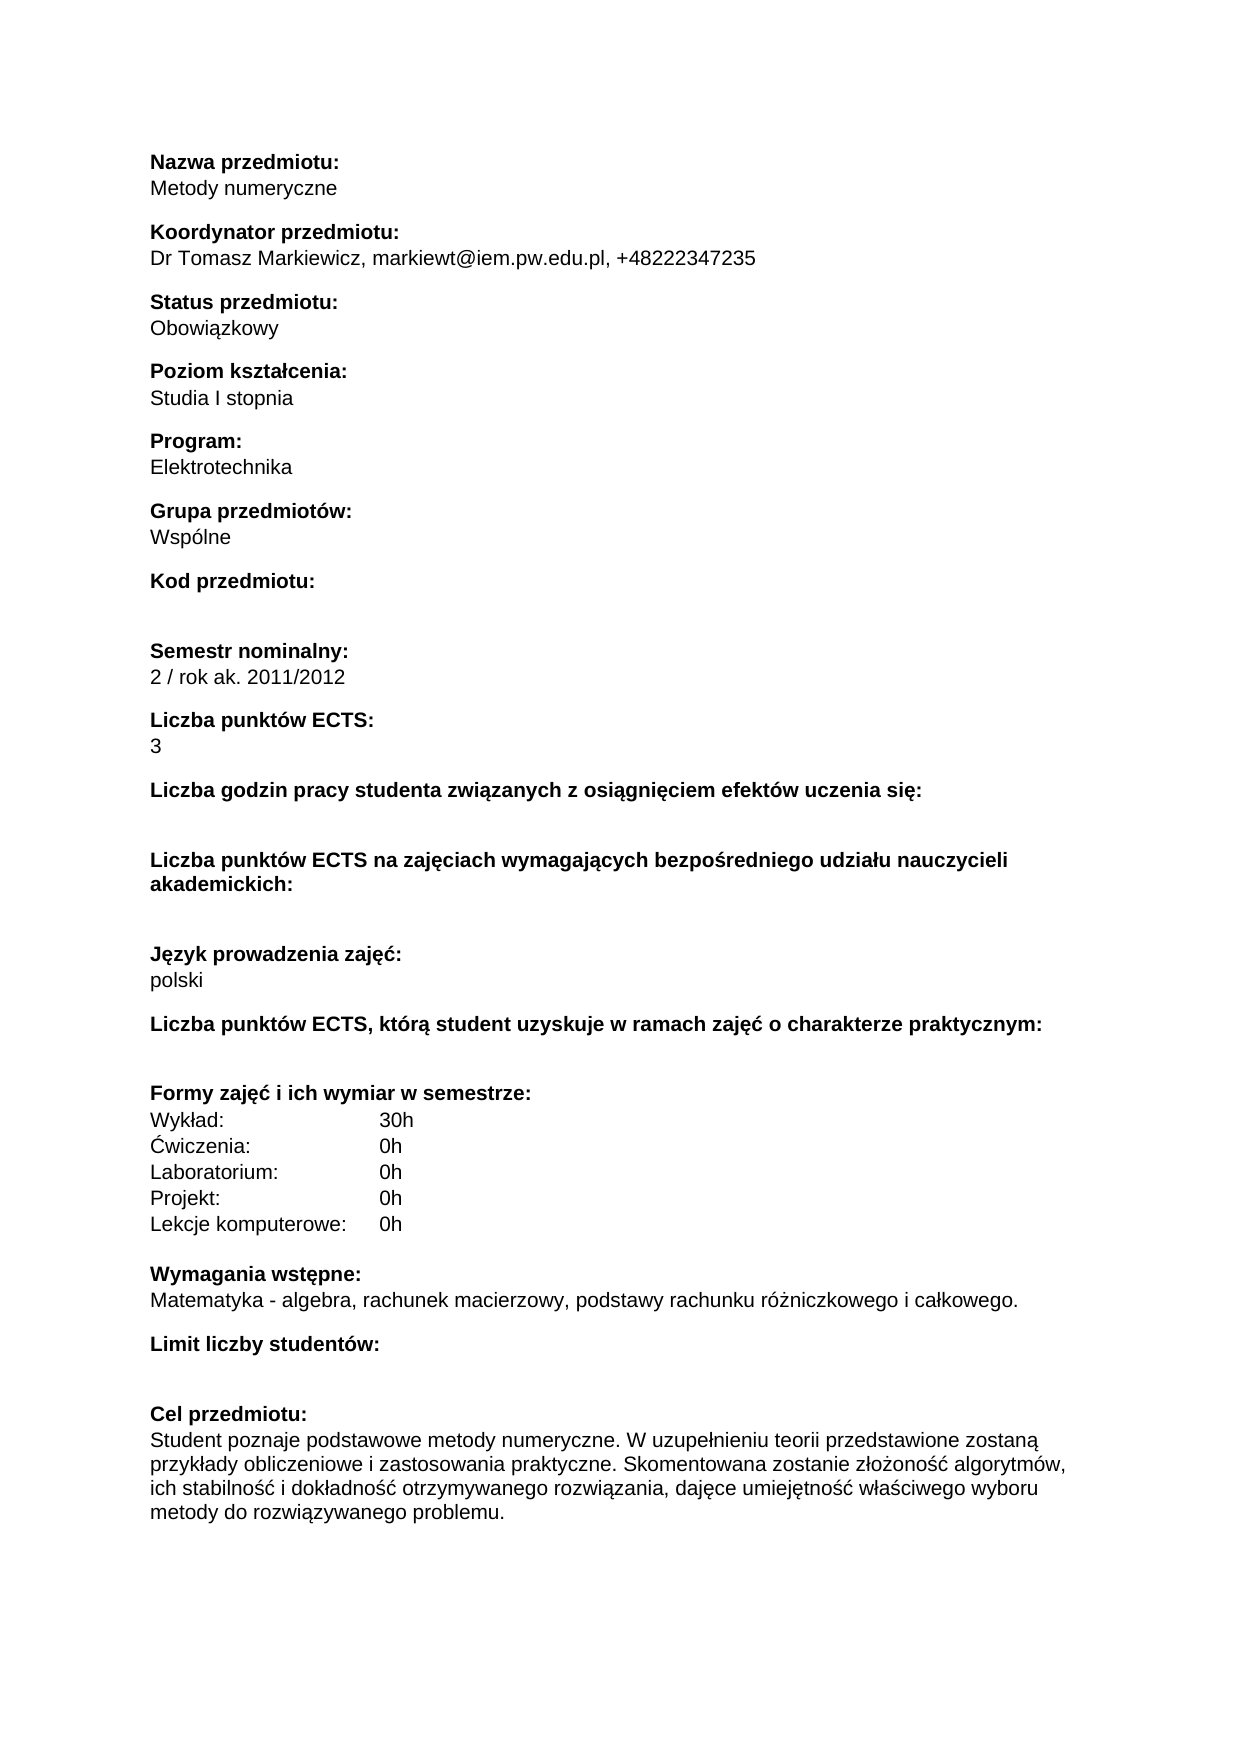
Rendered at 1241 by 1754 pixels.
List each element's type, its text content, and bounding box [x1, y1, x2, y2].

table_header 30h [369, 1108, 597, 1132]
text Program: [150, 429, 1090, 453]
text polski [150, 968, 1090, 992]
table_cell 0h [369, 1184, 597, 1210]
table_cell Laboratorium: [140, 1160, 367, 1184]
table_header Wykład: [140, 1108, 367, 1132]
text Dr Tomasz Markiewicz, markiewt@iem.pw.edu.pl, +48222347235 [150, 246, 1090, 270]
text Limit liczby studentów: [150, 1332, 1090, 1356]
text Obowiązkowy [150, 316, 1090, 339]
text Matematyka - algebra, rachunek macierzowy, podstawy rachunku różniczkowego i całkowego. [150, 1288, 1090, 1312]
table_cell 0h [369, 1132, 597, 1158]
text Wspólne [150, 525, 1090, 549]
text Cel przedmiotu: [150, 1402, 1090, 1426]
table_cell Lekcje komputerowe: [140, 1212, 367, 1236]
text Metody numeryczne [150, 176, 1090, 200]
text 3 [150, 734, 1090, 758]
table_cell 0h [369, 1210, 597, 1236]
text Poziom kształcenia: [150, 359, 1090, 383]
text Liczba punktów ECTS na zajęciach wymagających bezpośredniego udziału nauczycieli akademickich: [150, 848, 1090, 896]
text Wymagania wstępne: [150, 1262, 1090, 1286]
table_cell Ćwiczenia: [140, 1134, 367, 1158]
text Liczba punktów ECTS: [150, 708, 1090, 732]
text Semestr nominalny: [150, 638, 1090, 662]
text Formy zajęć i ich wymiar w semestrze: [150, 1081, 1090, 1105]
text Kod przedmiotu: [150, 569, 1090, 593]
text Język prowadzenia zajęć: [150, 942, 1090, 966]
text 2 / rok ak. 2011/2012 [150, 664, 1090, 688]
text Koordynator przedmiotu: [150, 220, 1090, 244]
text Student poznaje podstawowe metody numeryczne. W uzupełnieniu teorii przedstawione zostaną przykłady obliczeniowe i zastosowania praktyczne. Skomentowana zostanie złożoność algorytmów, ich stabilność i dokładność otrzymywanego rozwiązania, dajęce umiejętność właściwego wyboru metody do rozwiązywanego problemu. [150, 1428, 1090, 1523]
text Liczba godzin pracy studenta związanych z osiągnięciem efektów uczenia się: [150, 778, 1090, 802]
text Grupa przedmiotów: [150, 499, 1090, 523]
text Liczba punktów ECTS, którą student uzyskuje w ramach zajęć o charakterze praktycznym: [150, 1011, 1090, 1035]
table_cell Projekt: [140, 1186, 367, 1210]
text Elektrotechnika [150, 455, 1090, 479]
text Nazwa przedmiotu: [150, 150, 1090, 174]
text Studia I stopnia [150, 385, 1090, 409]
table_cell 0h [369, 1158, 597, 1184]
text Status przedmiotu: [150, 289, 1090, 313]
